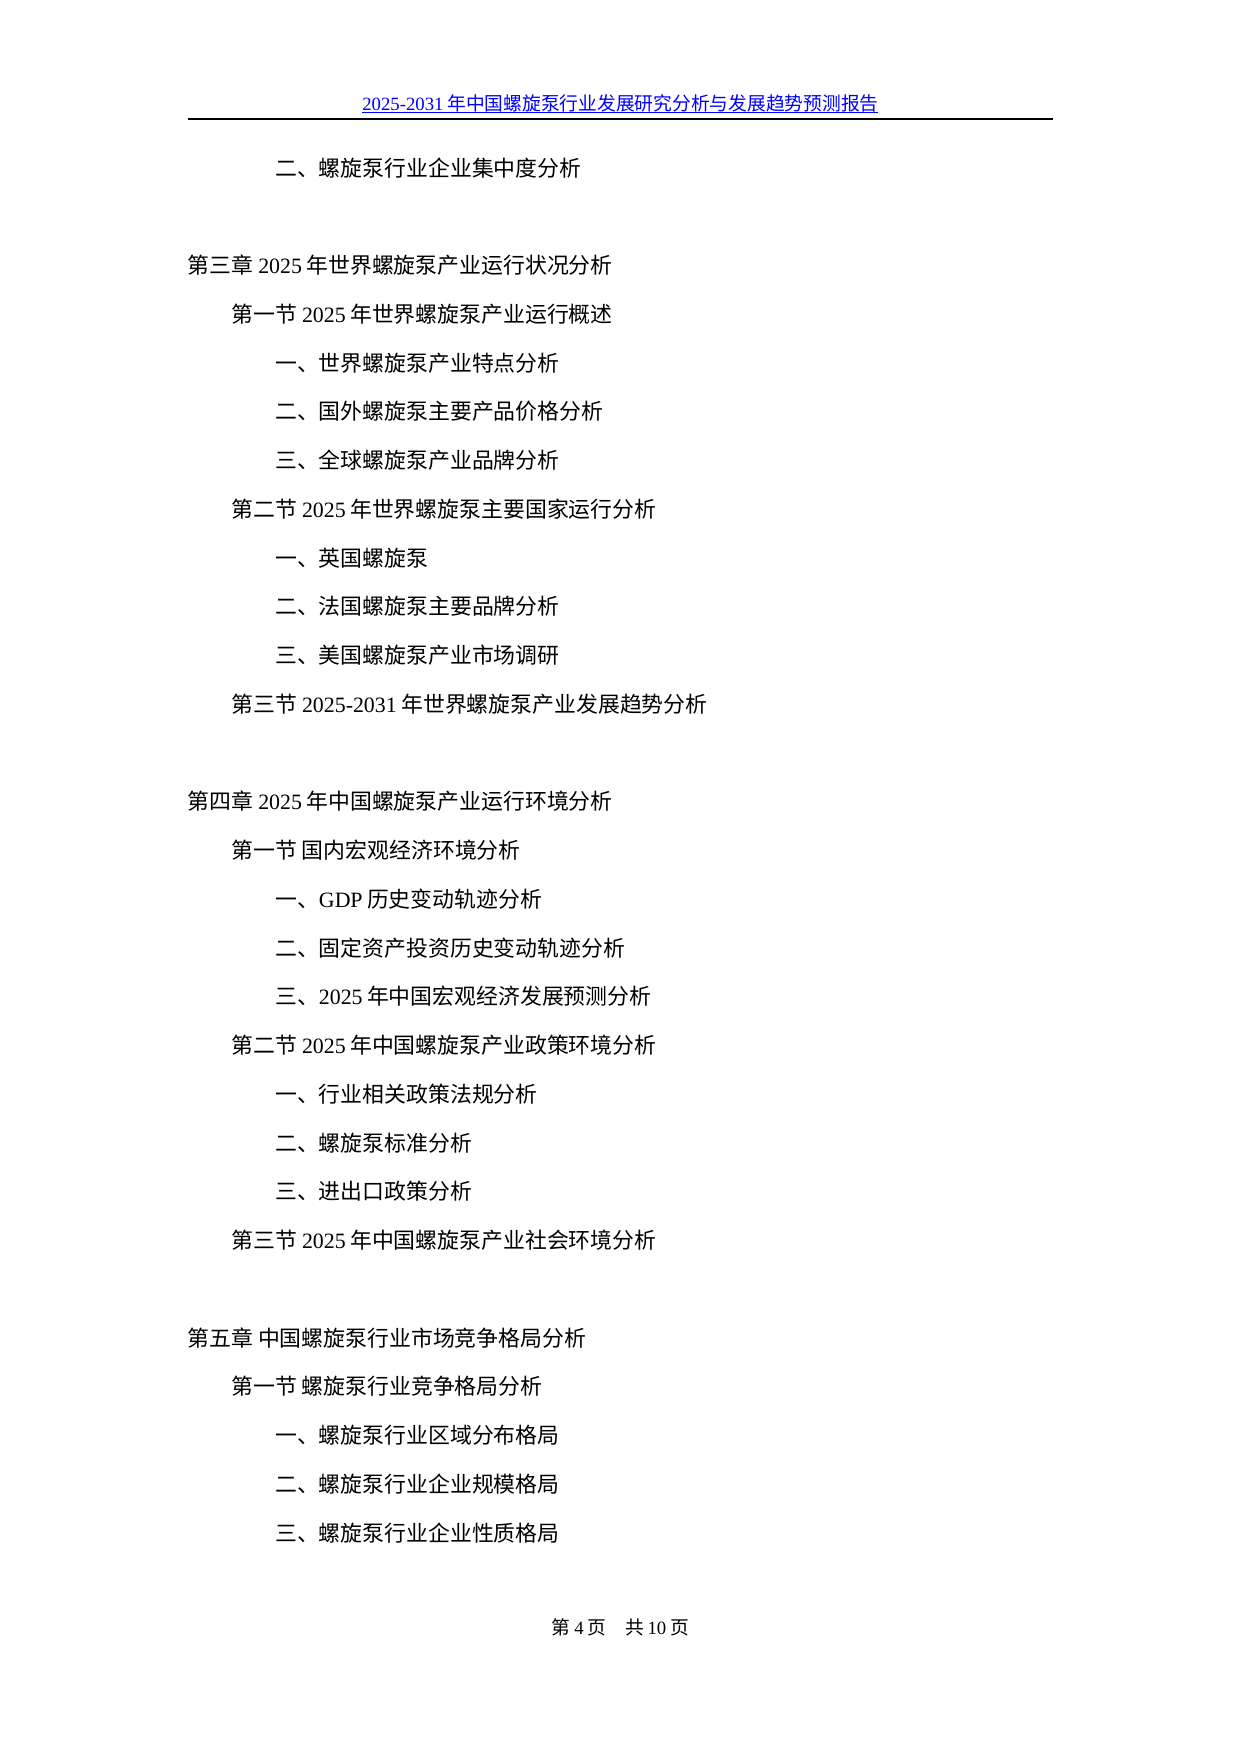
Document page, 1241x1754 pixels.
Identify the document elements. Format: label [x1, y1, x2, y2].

text [187, 150, 1053, 1548]
